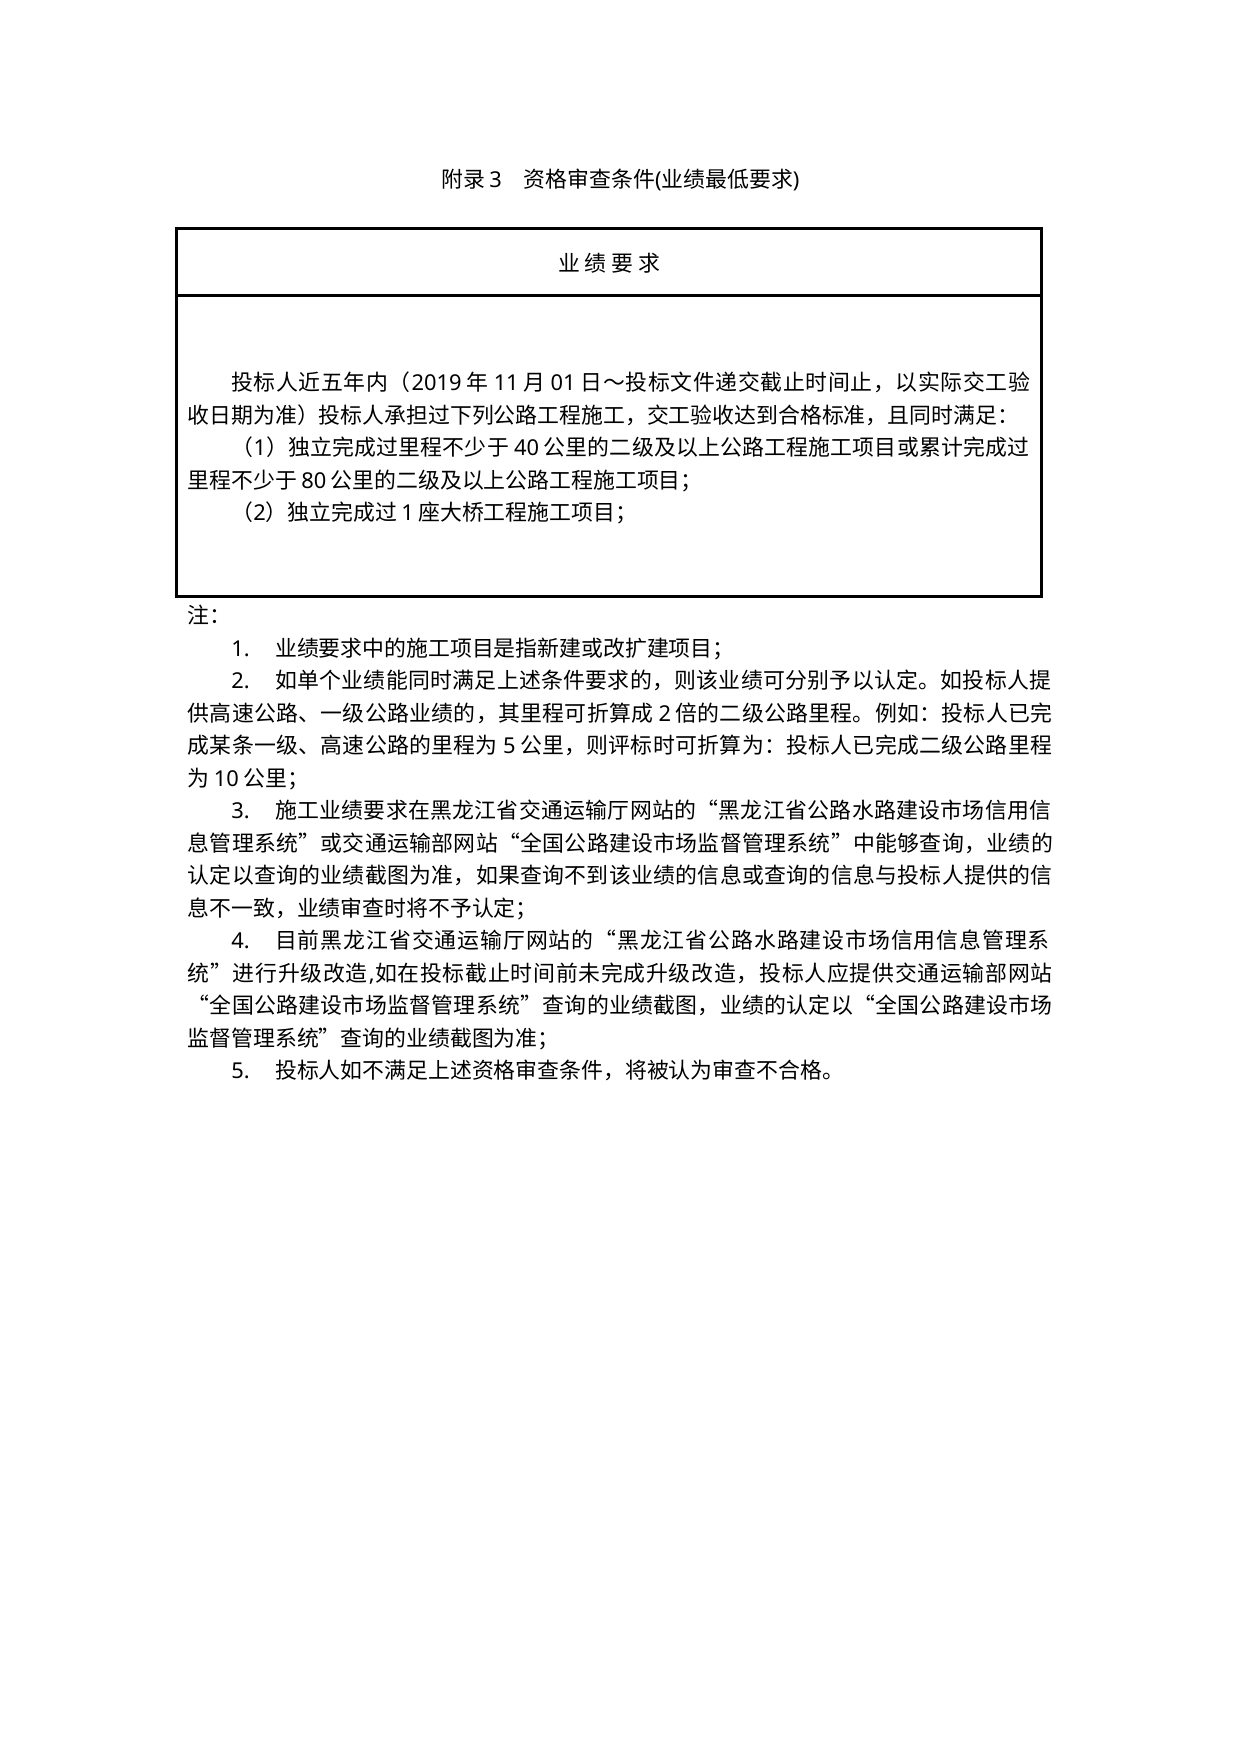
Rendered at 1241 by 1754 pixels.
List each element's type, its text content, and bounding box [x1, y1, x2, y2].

list 如单个业绩能同时满足上述条件要求的，则该业绩可分别予以认定。如投标人提供高速公路、一级公路业绩的，其里程可折算成2倍的二级公路里程。例如：投标人已完成某条一级、高速公路的里程为5公里，则评标时可折算为：投标人已完成二级公路里程为10公里； [187, 663, 1053, 793]
table_cell 投标人近五年内（2019年11月01日～投标文件递交截止时间止，以实际交工验收日期为准）投标人承担过下列公路工程施工，交工验收达到合格标准，且同时满足： （1）独立完成过里程不少于40公里的二级及以上公路工程施工项目或累计完成过里程不少于80公里的二级及以上公路工程施工项目； （2）独立完成过1座大桥工程施工项目； [178, 297, 1040, 595]
list 目前黑龙江省交通运输厅网站的“黑龙江省公路水路建设市场信用信息管理系统”进行升级改造,如在投标截止时间前未完成升级改造，投标人应提供交通运输部网站“全国公路建设市场监督管理系统”查询的业绩截图，业绩的认定以“全国公路建设市场监督管理系统”查询的业绩截图为准； [187, 923, 1053, 1053]
text 注： [187, 598, 1053, 631]
list 投标人如不满足上述资格审查条件，将被认为审查不合格。 [187, 1053, 1053, 1086]
list 施工业绩要求在黑龙江省交通运输厅网站的“黑龙江省公路水路建设市场信用信息管理系统”或交通运输部网站“全国公路建设市场监督管理系统”中能够查询，业绩的认定以查询的业绩截图为准，如果查询不到该业绩的信息或查询的信息与投标人提供的信息不一致，业绩审查时将不予认定； [187, 793, 1053, 923]
subtitle 附录3 资格审查条件(业绩最低要求) [187, 162, 1053, 194]
list 业绩要求中的施工项目是指新建或改扩建项目； [187, 631, 1053, 663]
table_header 业 绩 要 求 [178, 230, 1040, 294]
